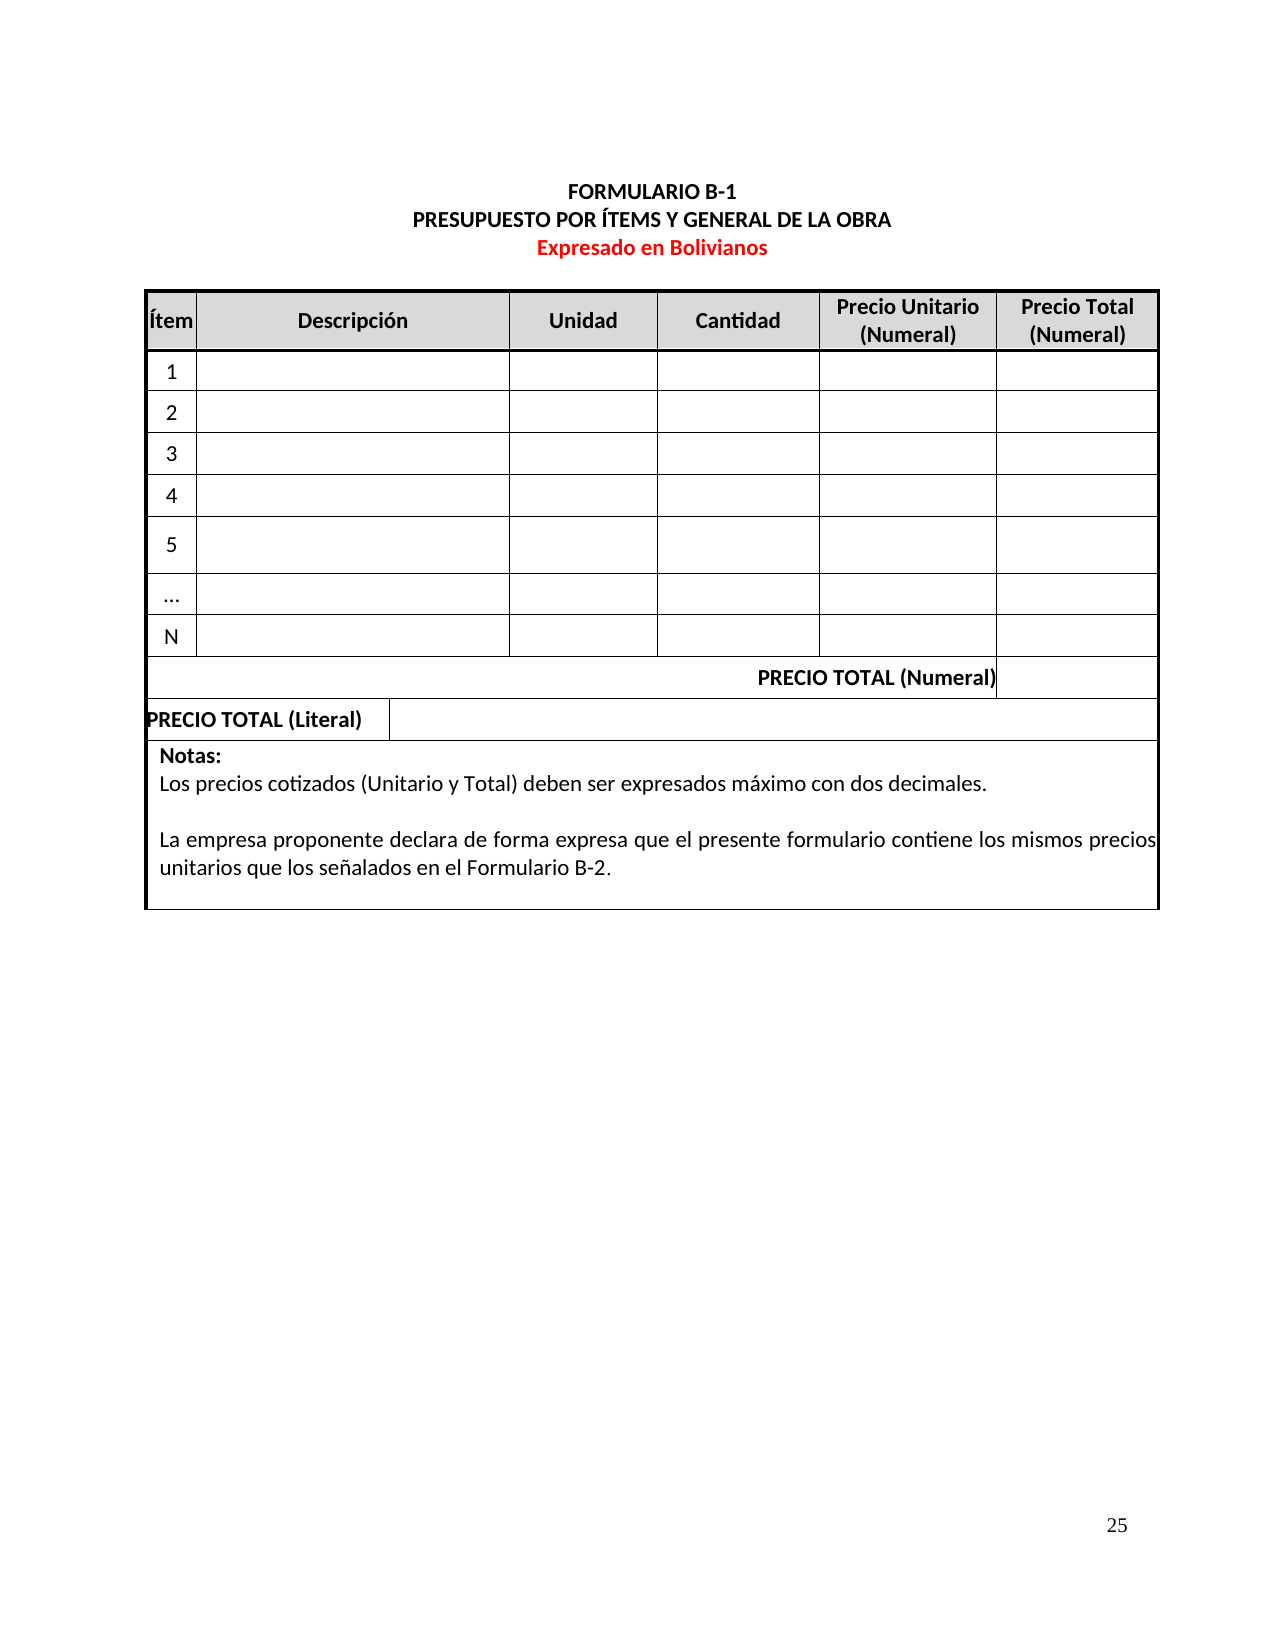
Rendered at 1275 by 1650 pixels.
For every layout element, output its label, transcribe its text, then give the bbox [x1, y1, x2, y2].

table_cell PRECIO TOTAL (Numeral) [148, 657, 996, 698]
table_cell [997, 574, 1157, 614]
table_header Descripción [197, 293, 509, 348]
table_cell [197, 574, 509, 614]
table_cell 5 [148, 517, 196, 573]
table_cell [997, 391, 1157, 432]
table_cell [820, 615, 996, 656]
table_cell [658, 475, 819, 516]
table_header Precio Unitario (Numeral) [820, 293, 996, 348]
table_cell [997, 657, 1157, 698]
table_cell [997, 615, 1157, 656]
table_cell [820, 574, 996, 614]
table_cell [510, 517, 657, 573]
table_cell [820, 391, 996, 432]
table_cell N [148, 615, 196, 656]
table_cell [510, 574, 657, 614]
text PRESUPUESTO POR ÍTEMS Y GENERAL DE LA OBRA [177, 205, 1127, 233]
table_cell [820, 352, 996, 390]
table_cell [197, 433, 509, 474]
table_header Precio Total (Numeral) [997, 293, 1157, 348]
table_header Cantidad [658, 293, 819, 348]
table_cell [997, 475, 1157, 516]
table_cell [510, 615, 657, 656]
table_cell [510, 352, 657, 390]
table_cell Notas: Los precios cotizados (Unitario y Total) deben ser expresados máximo con dos decimales. La empresa proponente declara de forma expresa que el presente formulario contiene los mismos precios unitarios que los señalados en el Formulario B-2. [148, 741, 1157, 909]
table_cell [997, 433, 1157, 474]
table_cell [658, 433, 819, 474]
table_cell [197, 615, 509, 656]
table_cell [510, 475, 657, 516]
table_cell [658, 574, 819, 614]
table_cell [197, 352, 509, 390]
table_cell PRECIO TOTAL (Literal) [148, 699, 389, 740]
table_cell [510, 433, 657, 474]
table_cell [658, 352, 819, 390]
table_cell [997, 352, 1157, 390]
table_cell [658, 615, 819, 656]
table_cell [197, 475, 509, 516]
table_cell [510, 391, 657, 432]
table_cell 1 [148, 352, 196, 390]
table_cell [820, 475, 996, 516]
table_cell [820, 517, 996, 573]
table_cell 4 [148, 475, 196, 516]
table_cell [197, 517, 509, 573]
table_cell [197, 391, 509, 432]
table_cell 2 [148, 391, 196, 432]
table_cell [820, 433, 996, 474]
text FORMULARIO B-1 [177, 177, 1127, 205]
table_cell [997, 517, 1157, 573]
table_cell … [148, 574, 196, 614]
table_header Unidad [510, 293, 657, 348]
table_cell [658, 391, 819, 432]
text Expresado en Bolivianos [177, 233, 1127, 261]
table_cell [390, 699, 1157, 740]
table_header Ítem [148, 293, 196, 348]
table_cell 3 [148, 433, 196, 474]
table_cell [658, 517, 819, 573]
